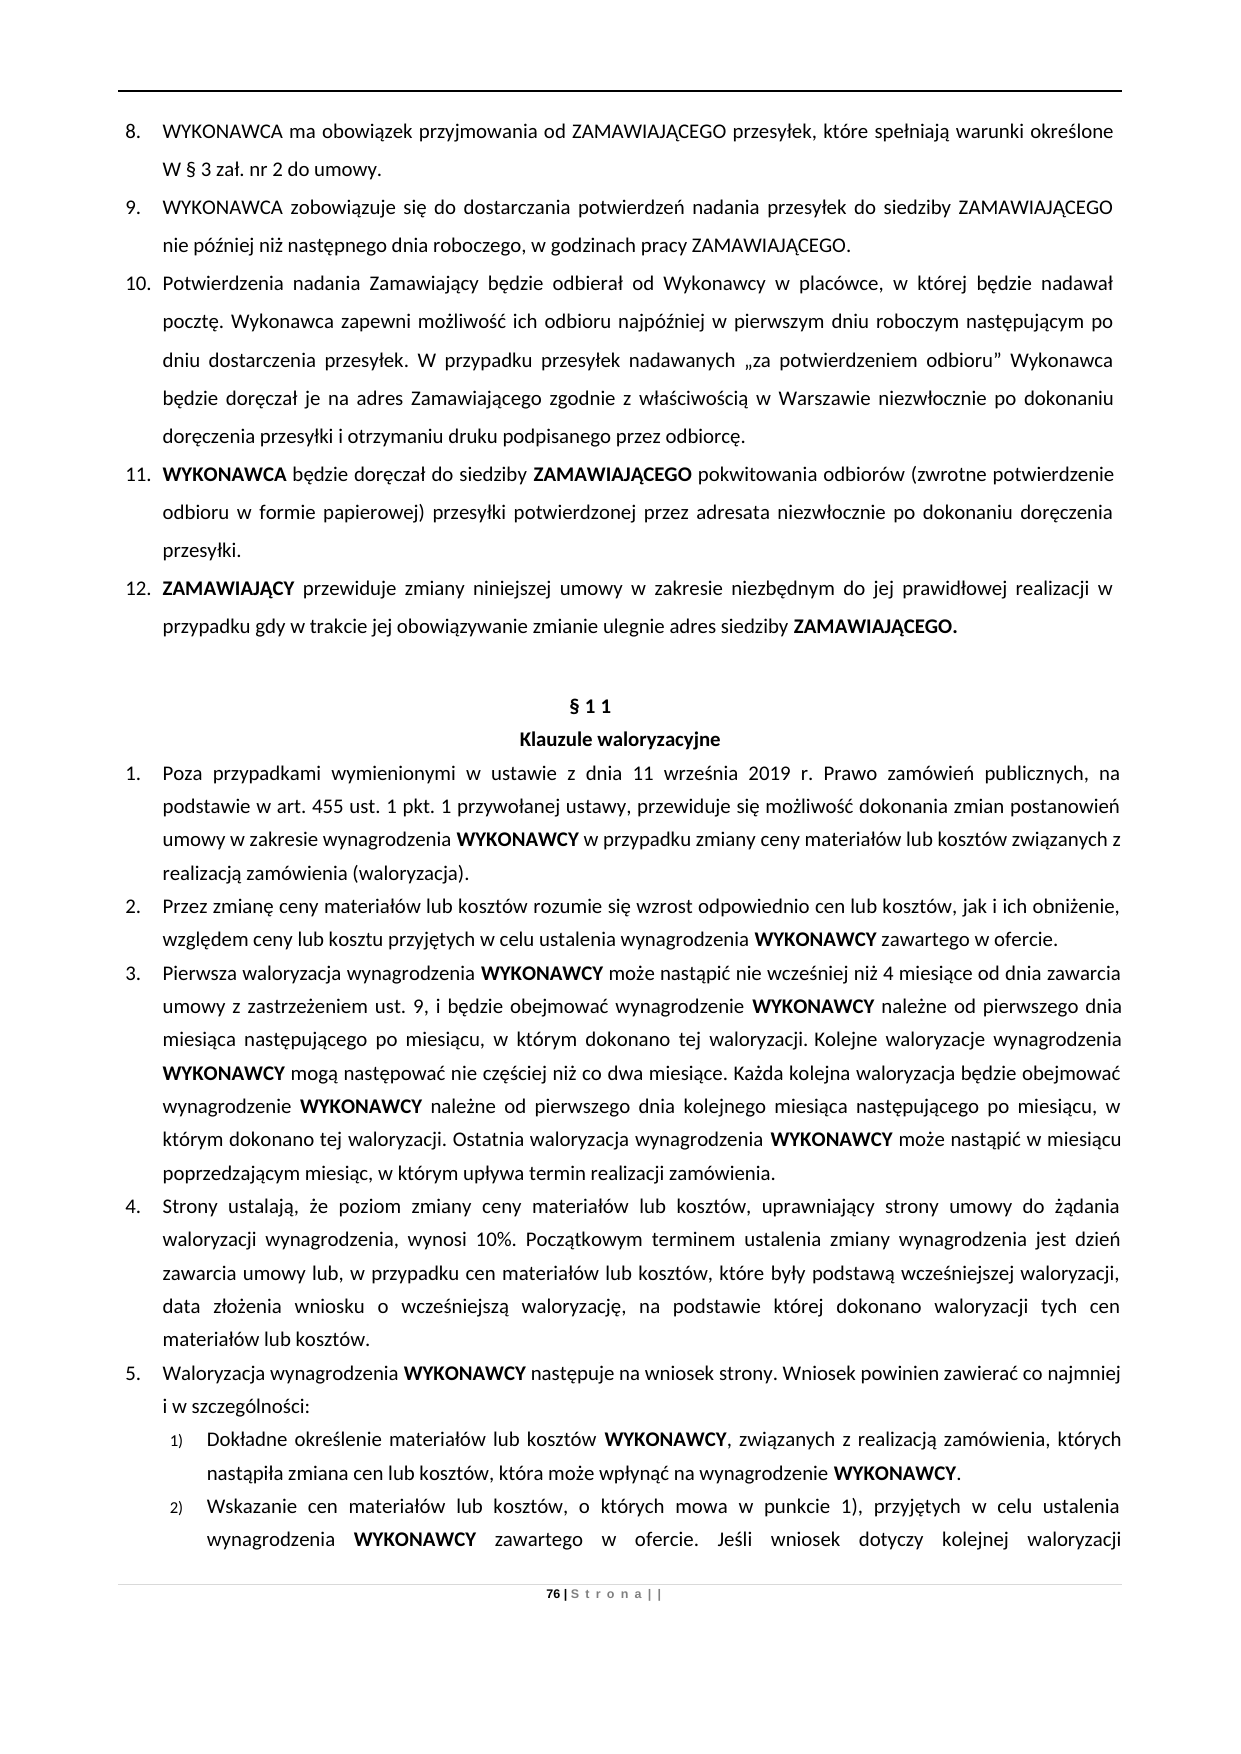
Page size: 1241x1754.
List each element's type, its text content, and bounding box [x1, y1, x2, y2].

list WYKONAWCA zobowiązuje się do dostarczania potwierdzeń nadania przesyłek do siedziby ZAMAWIAJĄCEGO nie później niż następnego dnia roboczego, w godzinach pracy ZAMAWIAJĄCEGO. [125, 194, 1115, 258]
list Pierwsza waloryzacja wynagrodzenia WYKONAWCY może nastąpić nie wcześniej niż 4 miesiące od dnia zawarcia umowy z zastrzeżeniem ust. 9, i będzie obejmować wynagrodzenie WYKONAWCY należne od pierwszego dnia miesiąca następującego po miesiącu, w którym dokonano tej waloryzacji. Kolejne waloryzacje wynagrodzenia WYKONAWCY mogą następować nie częściej niż co dwa miesiące. Każda kolejna waloryzacja będzie obejmować wynagrodzenie WYKONAWCY należne od pierwszego dnia kolejnego miesiąca następującego po miesiącu, w którym dokonano tej waloryzacji. Ostatnia waloryzacja wynagrodzenia WYKONAWCY może nastąpić w miesiącu poprzedzającym miesiąc, w którym upływa termin realizacji zamówienia. [125, 952, 1122, 1185]
list WYKONAWCA będzie doręczał do siedziby ZAMAWIAJĄCEGO pokwitowania odbiorów (zwrotne potwierdzenie odbioru w formie papierowej) przesyłki potwierdzonej przez adresata niezwłocznie po dokonaniu doręczenia przesyłki. [125, 461, 1115, 563]
list Poza przypadkami wymienionymi w ustawie z dnia 11 września 2019 r. Prawo zamówień publicznych, na podstawie w art. 455 ust. 1 pkt. 1 przywołanej ustawy, przewiduje się możliwość dokonania zmian postanowień umowy w zakresie wynagrodzenia WYKONAWCY w przypadku zmiany ceny materiałów lub kosztów związanych z realizacją zamówienia (waloryzacja). [125, 752, 1122, 885]
list Potwierdzenia nadania Zamawiający będzie odbierał od Wykonawcy w placówce, w której będzie nadawał pocztę. Wykonawca zapewni możliwość ich odbioru najpóźniej w pierwszym dniu roboczym następującym po dniu dostarczenia przesyłek. W przypadku przesyłek nadawanych „za potwierdzeniem odbioru” Wykonawca będzie doręczał je na adres Zamawiającego zgodnie z właściwością w Warszawie niezwłocznie po dokonaniu doręczenia przesyłki i otrzymaniu druku podpisanego przez odbiorcę. [125, 271, 1115, 448]
text Klauzule waloryzacyjne [118, 718, 1122, 752]
list WYKONAWCA ma obowiązek przyjmowania od ZAMAWIAJĄCEGO przesyłek, które spełniają warunki określone W § 3 zał. nr 2 do umowy. [125, 118, 1115, 182]
list Strony ustalają, że poziom zmiany ceny materiałów lub kosztów, uprawniający strony umowy do żądania waloryzacji wynagrodzenia, wynosi 10%. Początkowym terminem ustalenia zmiany wynagrodzenia jest dzień zawarcia umowy lub, w przypadku cen materiałów lub kosztów, które były podstawą wcześniejszej waloryzacji, data złożenia wniosku o wcześniejszą waloryzację, na podstawie której dokonano waloryzacji tych cen materiałów lub kosztów. [125, 1185, 1122, 1352]
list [169, 1485, 1122, 1552]
text §11 [62, 685, 1118, 718]
list Waloryzacja wynagrodzenia WYKONAWCY następuje na wniosek strony. Wniosek powinien zawierać co najmniej i w szczególności: [125, 1352, 1122, 1418]
list ZAMAWIAJĄCY przewiduje zmiany niniejszej umowy w zakresie niezbędnym do jej prawidłowej realizacji w przypadku gdy w trakcie jej obowiązywanie zmianie ulegnie adres siedziby ZAMAWIAJĄCEGO. [125, 576, 1115, 639]
list Przez zmianę ceny materiałów lub kosztów rozumie się wzrost odpowiednio cen lub kosztów, jak i ich obniżenie, względem ceny lub kosztu przyjętych w celu ustalenia wynagrodzenia WYKONAWCY zawartego w ofercie. [125, 885, 1122, 952]
list Dokładne określenie materiałów lub kosztów WYKONAWCY, związanych z realizacją zamówienia, których nastąpiła zmiana cen lub kosztów, która może wpłynąć na wynagrodzenie WYKONAWCY. [169, 1418, 1122, 1485]
